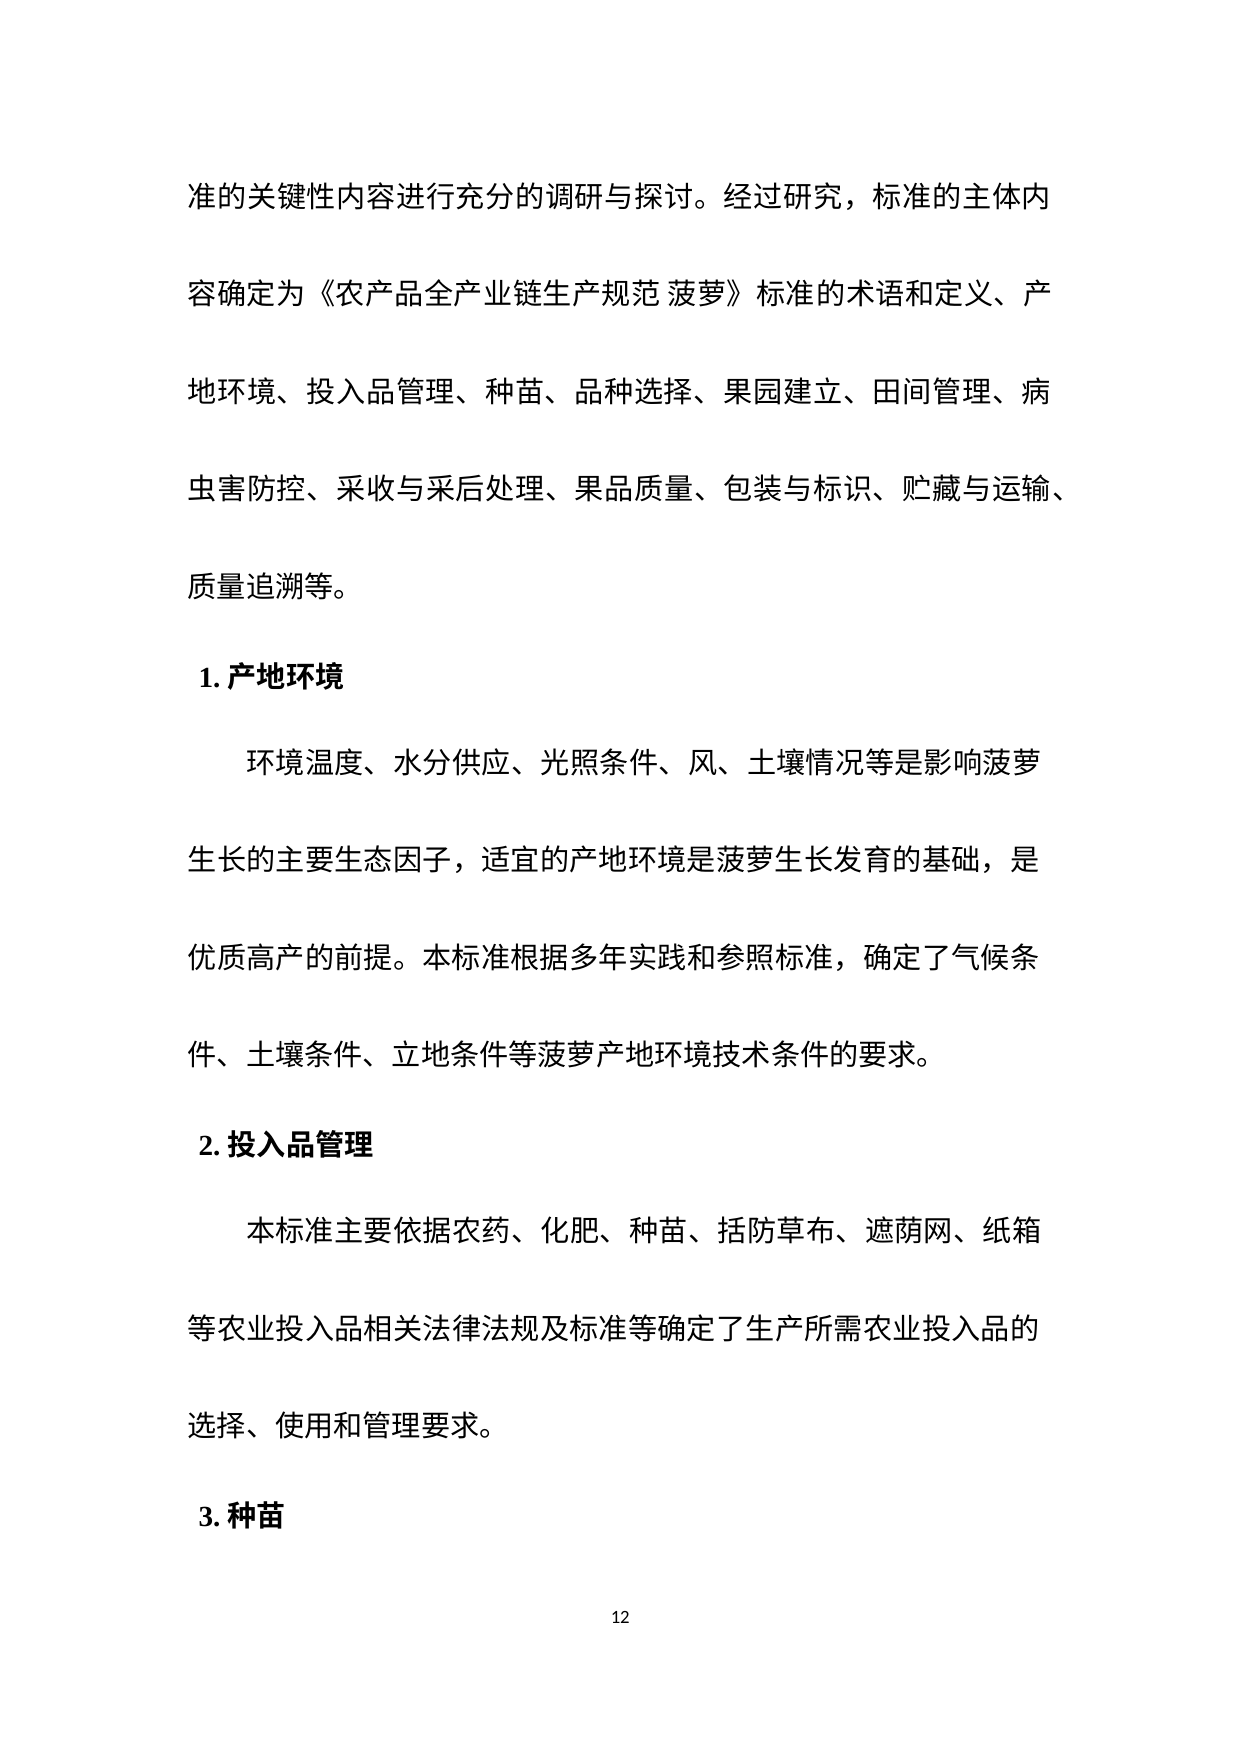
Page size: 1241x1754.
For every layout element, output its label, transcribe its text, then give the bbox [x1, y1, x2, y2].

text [187, 162, 1053, 617]
text 本标准主要依据农药、化肥、种苗、括防草布、遮荫网、纸箱等农业投入品相关法律法规及标准等确定了生产所需农业投入品的选择、使用和管理要求。 [187, 1197, 1042, 1457]
text 1. 产地环境 [198, 642, 638, 707]
text 3. 种苗 [198, 1481, 638, 1546]
text 环境温度、水分供应、光照条件、风、土壤情况等是影响菠萝生长的主要生态因子，适宜的产地环境是菠萝生长发育的基础，是优质高产的前提。本标准根据多年实践和参照标准，确定了气候条件、土壤条件、立地条件等菠萝产地环境技术条件的要求。 [187, 728, 1042, 1086]
text 2. 投入品管理 [198, 1110, 638, 1175]
